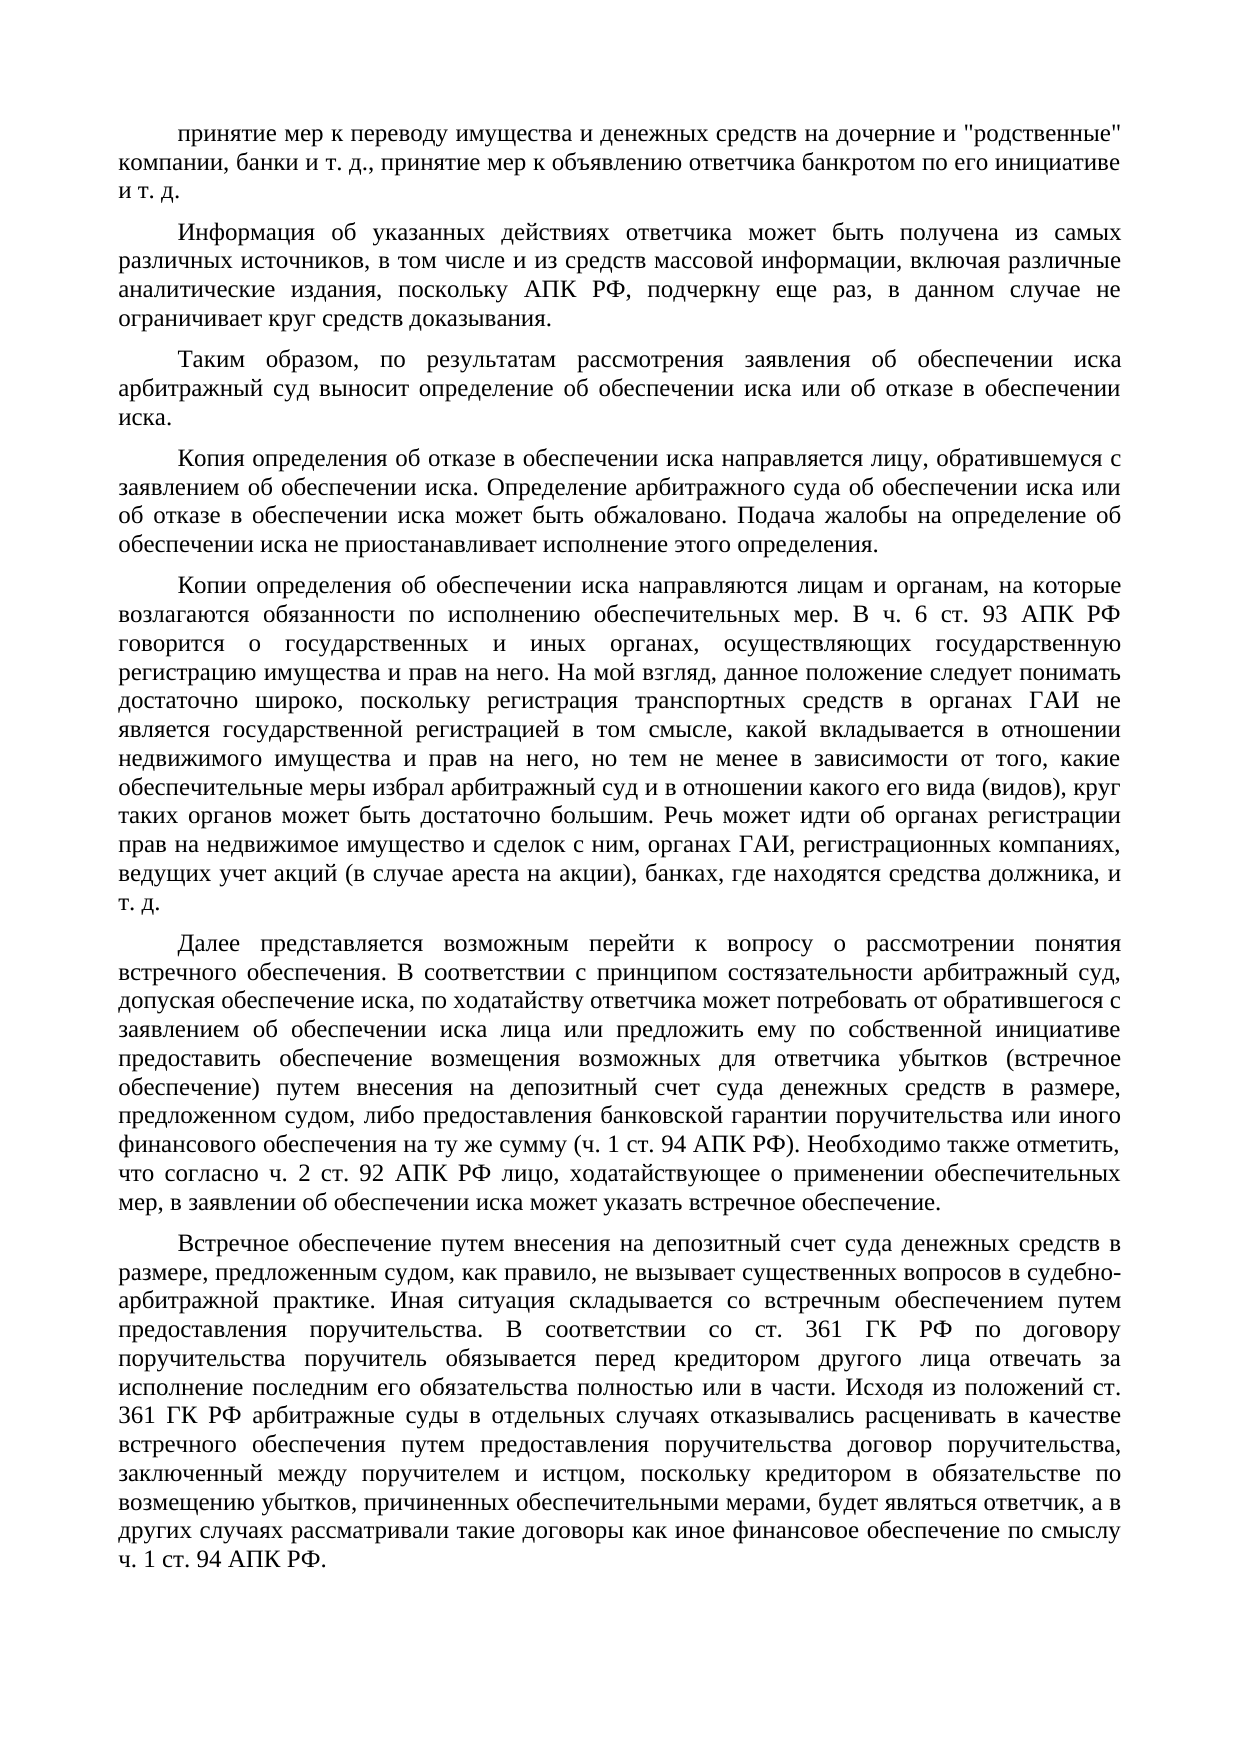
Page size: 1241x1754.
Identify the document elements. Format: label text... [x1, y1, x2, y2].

text Таким образом, по результатам рассмотрения заявления об обеспечении иска арбитражный суд выносит определение об обеспечении иска или об отказе в обеспечении иска. [118, 344, 1122, 431]
text принятие мер к переводу имущества и денежных средств на дочерние и "родственные" компании, банки и т. д., принятие мер к объявлению ответчика банкротом по его инициативе и т. д. [118, 118, 1122, 204]
text Встречное обеспечение путем внесения на депозитный счет суда денежных средств в размере, предложенным судом, как правило, не вызывает существенных вопросов в судебно-арбитражной практике. Иная ситуация складывается со встречным обеспечением путем предоставления поручительства. В соответствии со ст. 361 ГК РФ по договору поручительства поручитель обязывается перед кредитором другого лица отвечать за исполнение последним его обязательства полностью или в части. Исходя из положений ст. 361 ГК РФ арбитражные суды в отдельных случаях отказывались расценивать в качестве встречного обеспечения путем предоставления поручительства договор поручительства, заключенный между поручителем и истцом, поскольку кредитором в обязательстве по возмещению убытков, причиненных обеспечительными мерами, будет являться ответчик, а в других случаях рассматривали такие договоры как иное финансовое обеспечение по смыслу ч. 1 ст. 94 АПК РФ. [118, 1228, 1122, 1573]
text Далее представляется возможным перейти к вопросу о рассмотрении понятия встречного обеспечения. В соответствии с принципом состязательности арбитражный суд, допуская обеспечение иска, по ходатайству ответчика может потребовать от обратившегося с заявлением об обеспечении иска лица или предложить ему по собственной инициативе предоставить обеспечение возмещения возможных для ответчика убытков (встречное обеспечение) путем внесения на депозитный счет суда денежных средств в размере, предложенном судом, либо предоставления банковской гарантии поручительства или иного финансового обеспечения на ту же сумму (ч. 1 ст. 94 АПК РФ). Необходимо также отметить, что согласно ч. 2 ст. 92 АПК РФ лицо, ходатайствующее о применении обеспечительных мер, в заявлении об обеспечении иска может указать встречное обеспечение. [118, 928, 1122, 1216]
text Информация об указанных действиях ответчика может быть получена из самых различных источников, в том числе и из средств массовой информации, включая различные аналитические издания, поскольку АПК РФ, подчеркну еще раз, в данном случае не ограничивает круг средств доказывания. [118, 217, 1122, 332]
text Копии определения об обеспечении иска направляются лицам и органам, на которые возлагаются обязанности по исполнению обеспечительных мер. В ч. 6 ст. 93 АПК РФ говорится о государственных и иных органах, осуществляющих государственную регистрацию имущества и прав на него. На мой взгляд, данное положение следует понимать достаточно широко, поскольку регистрация транспортных средств в органах ГАИ не является государственной регистрацией в том смысле, какой вкладывается в отношении недвижимого имущества и прав на него, но тем не менее в зависимости от того, какие обеспечительные меры избрал арбитражный суд и в отношении какого его вида (видов), круг таких органов может быть достаточно большим. Речь может идти об органах регистрации прав на недвижимое имущество и сделок с ним, органах ГАИ, регистрационных компаниях, ведущих учет акций (в случае ареста на акции), банках, где находятся средства должника, и т. д. [118, 571, 1122, 916]
text Копия определения об отказе в обеспечении иска направляется лицу, обратившемуся с заявлением об обеспечении иска. Определение арбитражного суда об обеспечении иска или об отказе в обеспечении иска может быть обжаловано. Подача жалобы на определение об обеспечении иска не приостанавливает исполнение этого определения. [118, 443, 1122, 558]
